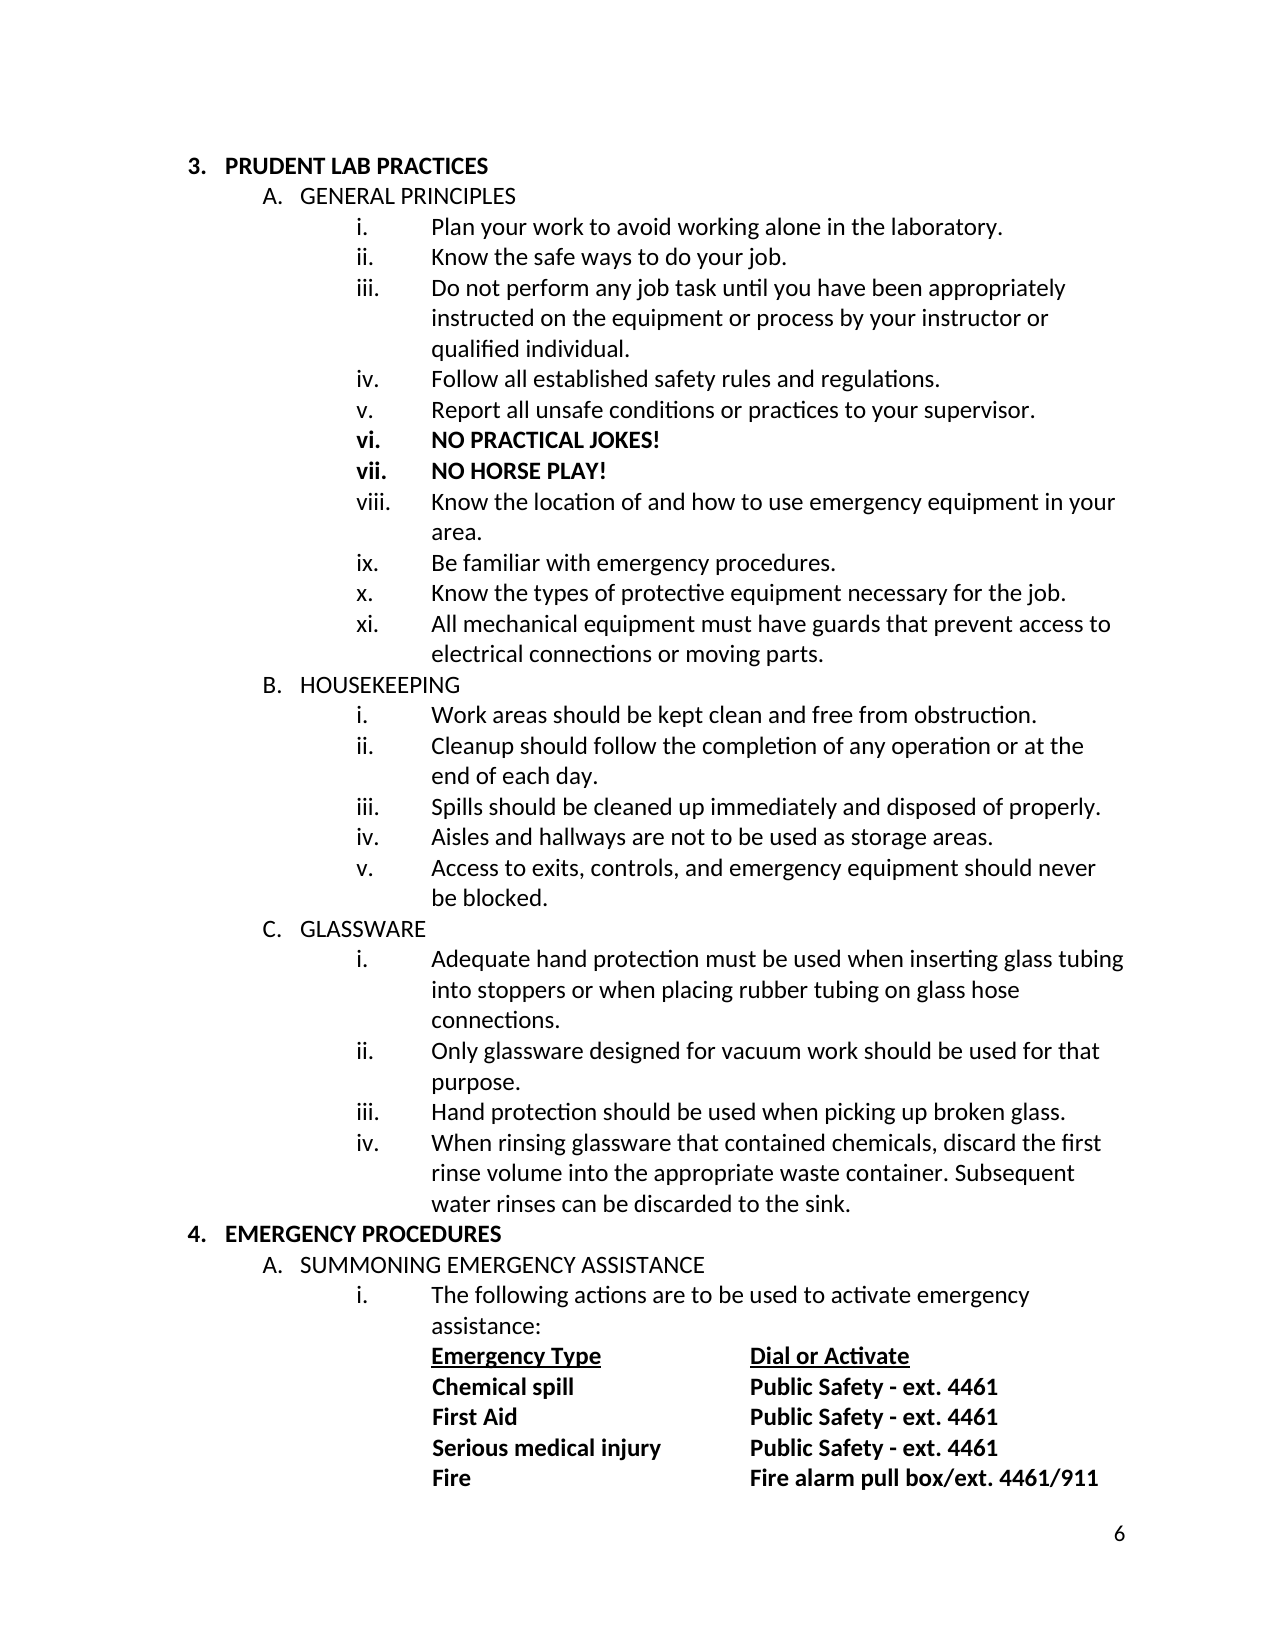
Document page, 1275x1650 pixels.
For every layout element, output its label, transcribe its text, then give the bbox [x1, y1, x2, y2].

list Be familiar with emergency procedures. [356, 547, 1125, 577]
list NO PRACTICAL JOKES! [356, 425, 1125, 455]
list Report all unsafe conditions or practices to your supervisor. [356, 394, 1125, 425]
list Work areas should be kept clean and free from obstruction. [356, 699, 1125, 730]
list Know the safe ways to do your job. [356, 242, 1125, 272]
list PRUDENT LAB PRACTICES [187, 150, 1125, 181]
list Follow all established safety rules and regulations. [356, 364, 1125, 394]
list All mechanical equipment must have guards that prevent access to electrical connections or moving parts. [356, 608, 1125, 669]
list Serious medical injury Public Safety - ext. 4461 [432, 1432, 1125, 1462]
list Plan your work to avoid working alone in the laboratory. [356, 211, 1125, 242]
list Spills should be cleaned up immediately and disposed of properly. [356, 791, 1125, 821]
list Know the types of protective equipment necessary for the job. [356, 577, 1125, 608]
list HOUSEKEEPING [262, 669, 1125, 699]
list Only glassware designed for vacuum work should be used for that purpose. [356, 1035, 1125, 1096]
list NO HORSE PLAY! [356, 455, 1125, 486]
list Cleanup should follow the completion of any operation or at the end of each day. [356, 730, 1125, 791]
list Hand protection should be used when picking up broken glass. [356, 1096, 1125, 1127]
list Access to exits, controls, and emergency equipment should never be blocked. [356, 852, 1125, 913]
list Know the location of and how to use emergency equipment in your area. [356, 486, 1125, 547]
list First Aid Public Safety - ext. 4461 [432, 1401, 1125, 1432]
list When rinsing glassware that contained chemicals, discard the first rinse volume into the appropriate waste container. Subsequent water rinses can be discarded to the sink. [356, 1127, 1125, 1218]
list Aisles and hallways are not to be used as storage areas. [356, 821, 1125, 852]
list SUMMONING EMERGENCY ASSISTANCE [262, 1249, 1125, 1279]
list Fire Fire alarm pull box/ext. 4461/911 [432, 1462, 1125, 1493]
list GENERAL PRINCIPLES [262, 181, 1125, 211]
list GLASSWARE [262, 913, 1125, 943]
list Do not perform any job task until you have been appropriately instructed on the equipment or process by your instructor or qualified individual. [356, 272, 1125, 364]
list The following actions are to be used to activate emergency assistance: [356, 1279, 1125, 1340]
list Emergency Type Dial or Activate [431, 1340, 1125, 1371]
list Chemical spill Public Safety - ext. 4461 [432, 1371, 1125, 1401]
list EMERGENCY PROCEDURES [187, 1218, 1125, 1249]
list Adequate hand protection must be used when inserting glass tubing into stoppers or when placing rubber tubing on glass hose connections. [356, 943, 1125, 1035]
